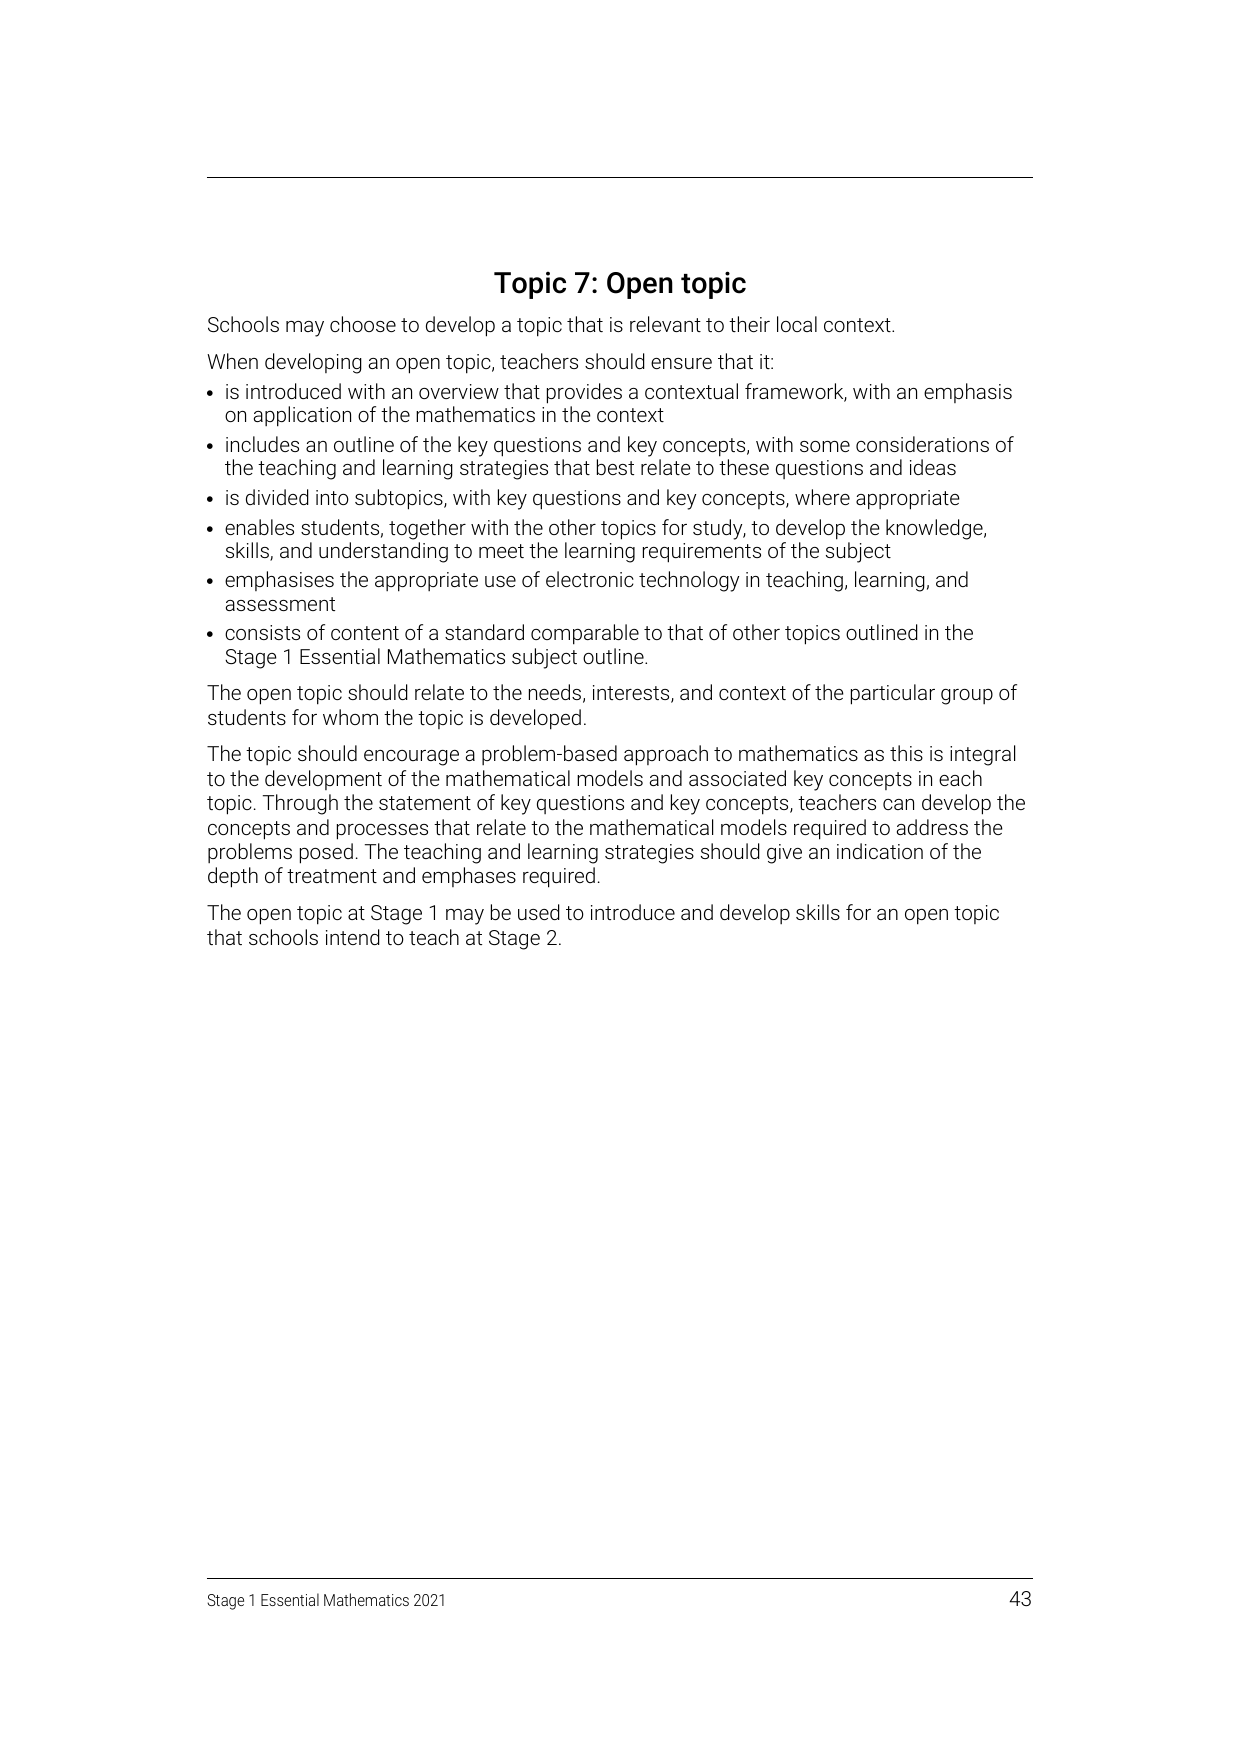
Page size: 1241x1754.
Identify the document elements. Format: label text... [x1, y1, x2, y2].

text The open topic should relate to the needs, interests, and context of the particular group of students for whom the topic is developed. [207, 681, 1033, 730]
text is introduced with an overview that provides a contextual framework, with an emphasis on application of the mathematics in the context [207, 381, 1033, 427]
text When developing an open topic, teachers should ensure that it: [207, 350, 1033, 374]
text The topic should encourage a problem-based approach to mathematics as this is integral to the development of the mathematical models and associated key concepts in each topic. Through the statement of key questions and key concepts, teachers can develop the concepts and processes that relate to the mathematical models required to address the problems posed. The teaching and learning strategies should give an indication of the depth of treatment and emphases required. [207, 742, 1033, 889]
text The open topic at Stage 1 may be used to introduce and develop skills for an open topic that schools intend to teach at Stage 2. [207, 901, 1033, 950]
text Topic 7: Open topic [207, 267, 1033, 301]
text is divided into subtopics, with key questions and key concepts, where appropriate [207, 487, 1033, 510]
text enables students, together with the other topics for study, to develop the knowledge, skills, and understanding to meet the learning requirements of the subject [207, 516, 1033, 563]
text Schools may choose to develop a topic that is relevant to their local context. [207, 313, 1033, 338]
text emphasises the appropriate use of electronic technology in teaching, learning, and assessment [207, 569, 1033, 616]
text consists of content of a standard comparable to that of other topics outlined in the Stage 1 Essential Mathematics subject outline. [207, 622, 1033, 669]
text includes an outline of the key questions and key concepts, with some considerations of the teaching and learning strategies that best relate to these questions and ideas [207, 434, 1033, 480]
